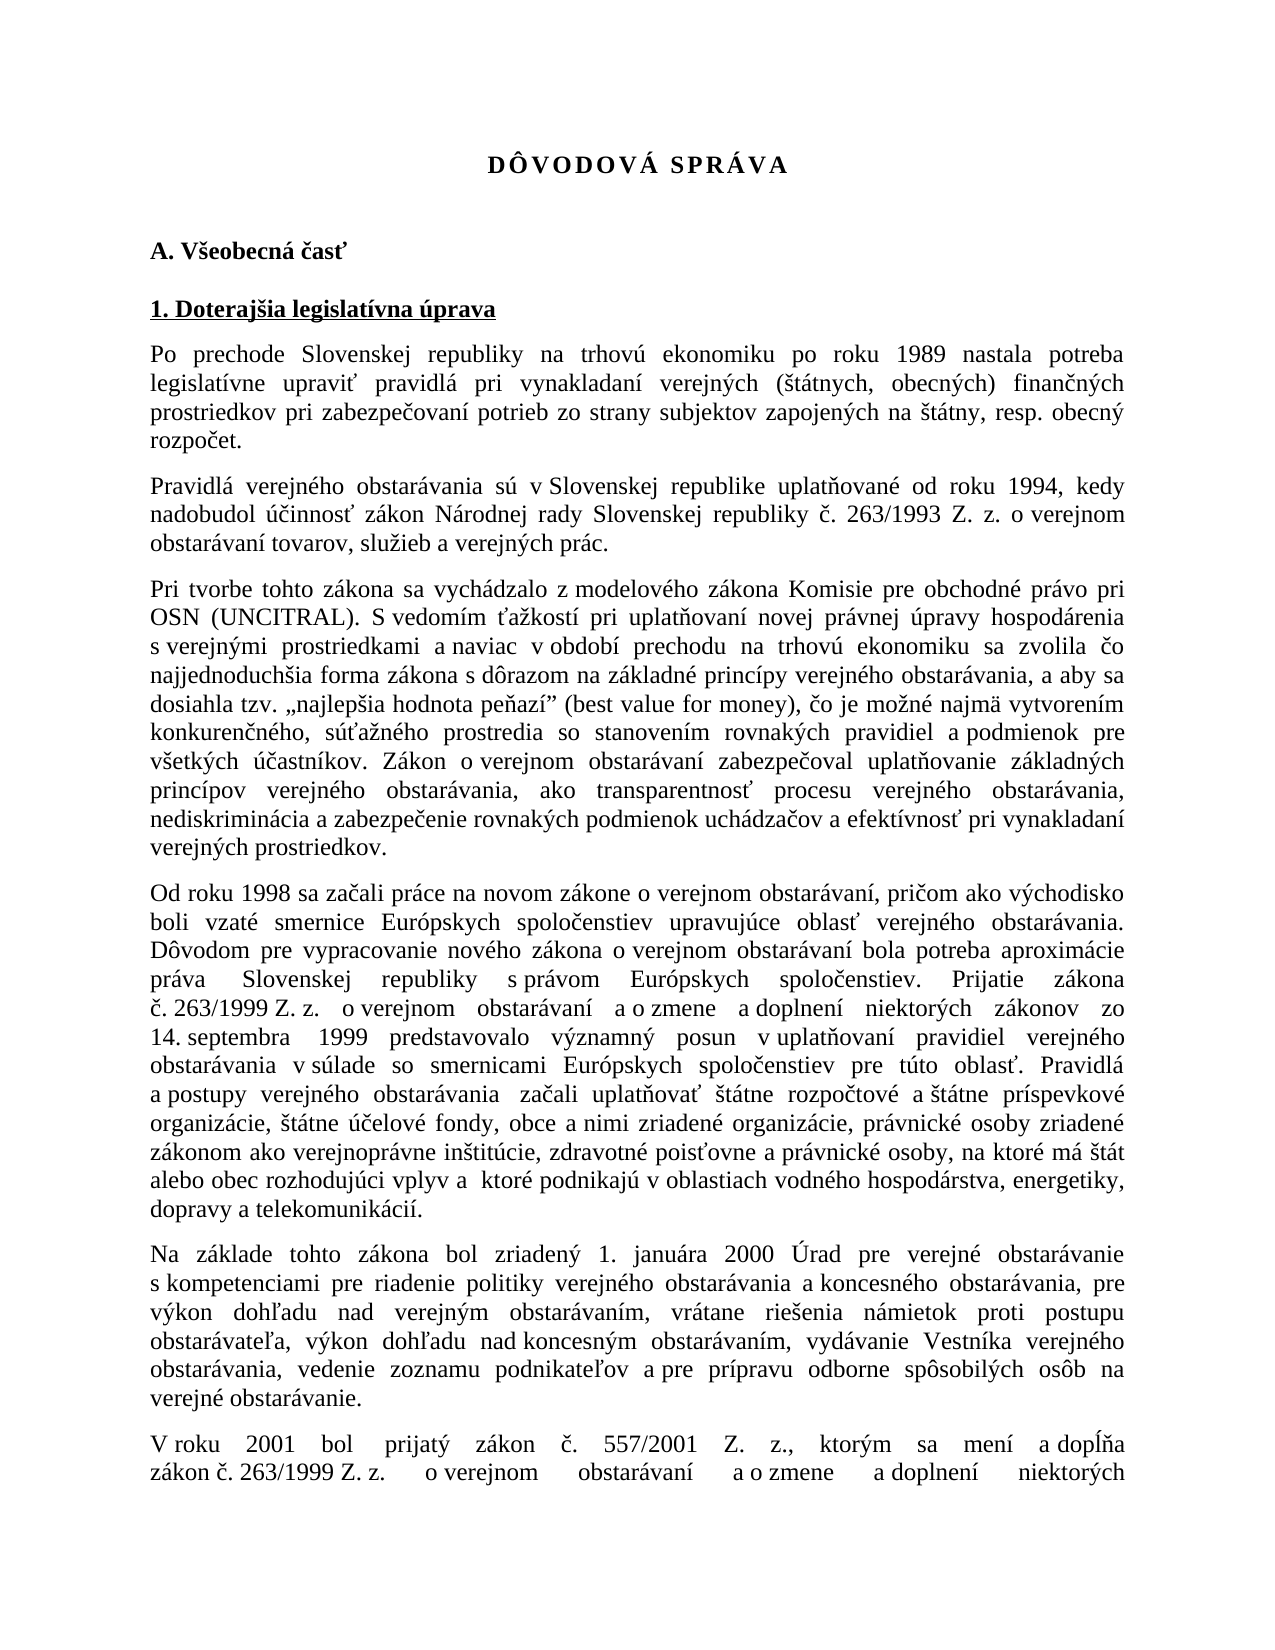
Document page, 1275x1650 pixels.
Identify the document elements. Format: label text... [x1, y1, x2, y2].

text A. Všeobecná časť [150, 236, 1125, 265]
text 1. Doterajšia legislatívna úprava [150, 294, 1125, 322]
text Pravidlá verejného obstarávania sú v Slovenskej republike uplatňované od roku 1994, kedy nadobudol účinnosť zákon Národnej rady Slovenskej republiky č. 263/1993 Z. z. o verejnom obstarávaní tovarov, služieb a verejných prác. [150, 471, 1125, 557]
text Dôvodová správa [150, 150, 1125, 179]
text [150, 1429, 1125, 1486]
text Na základe tohto zákona bol zriadený 1. januára 2000 Úrad pre verejné obstarávanie s kompetenciami pre riadenie politiky verejného obstarávania a koncesného obstarávania, pre výkon dohľadu nad verejným obstarávaním, vrátane riešenia námietok proti postupu obstarávateľa, výkon dohľadu nad koncesným obstarávaním, vydávanie Vestníka verejného obstarávania, vedenie zoznamu podnikateľov a pre prípravu odborne spôsobilých osôb na verejné obstarávanie. [150, 1239, 1125, 1412]
text Pri tvorbe tohto zákona sa vychádzalo z modelového zákona Komisie pre obchodné právo pri OSN (UNCITRAL). S vedomím ťažkostí pri uplatňovaní novej právnej úpravy hospodárenia s verejnými prostriedkami a naviac v období prechodu na trhovú ekonomiku sa zvolila čo najjednoduchšia forma zákona s dôrazom na základné princípy verejného obstarávania, a aby sa dosiahla tzv. „najlepšia hodnota peňazí” (best value for money), čo je možné najmä vytvorením konkurenčného, súťažného prostredia so stanovením rovnakých pravidiel a podmienok pre všetkých účastníkov. Zákon o verejnom obstarávaní zabezpečoval uplatňovanie základných princípov verejného obstarávania, ako transparentnosť procesu verejného obstarávania, nediskriminácia a zabezpečenie rovnakých podmienok uchádzačov a efektívnosť pri vynakladaní verejných prostriedkov. [150, 574, 1125, 861]
text Po prechode Slovenskej republiky na trhovú ekonomiku po roku 1989 nastala potreba legislatívne upraviť pravidlá pri vynakladaní verejných (štátnych, obecných) finančných prostriedkov pri zabezpečovaní potrieb zo strany subjektov zapojených na štátny, resp. obecný rozpočet. [150, 339, 1125, 454]
text Od roku 1998 sa začali práce na novom zákone o verejnom obstarávaní, pričom ako východisko boli vzaté smernice Európskych spoločenstiev upravujúce oblasť verejného obstarávania. Dôvodom pre vypracovanie nového zákona o verejnom obstarávaní bola potreba aproximácie práva Slovenskej republiky s právom Európskych spoločenstiev. Prijatie zákona č. 263/1999 Z. z. o verejnom obstarávaní a o zmene a doplnení niektorých zákonov zo 14. septembra 1999 predstavovalo významný posun v uplatňovaní pravidiel verejného obstarávania v súlade so smernicami Európskych spoločenstiev pre túto oblasť. Pravidlá a postupy verejného obstarávania začali uplatňovať štátne rozpočtové a štátne príspevkové organizácie, štátne účelové fondy, obce a nimi zriadené organizácie, právnické osoby zriadené zákonom ako verejnoprávne inštitúcie, zdravotné poisťovne a právnické osoby, na ktoré má štát alebo obec rozhodujúci vplyv a ktoré podnikajú v oblastiach vodného hospodárstva, energetiky, dopravy a telekomunikácií. [150, 878, 1125, 1223]
